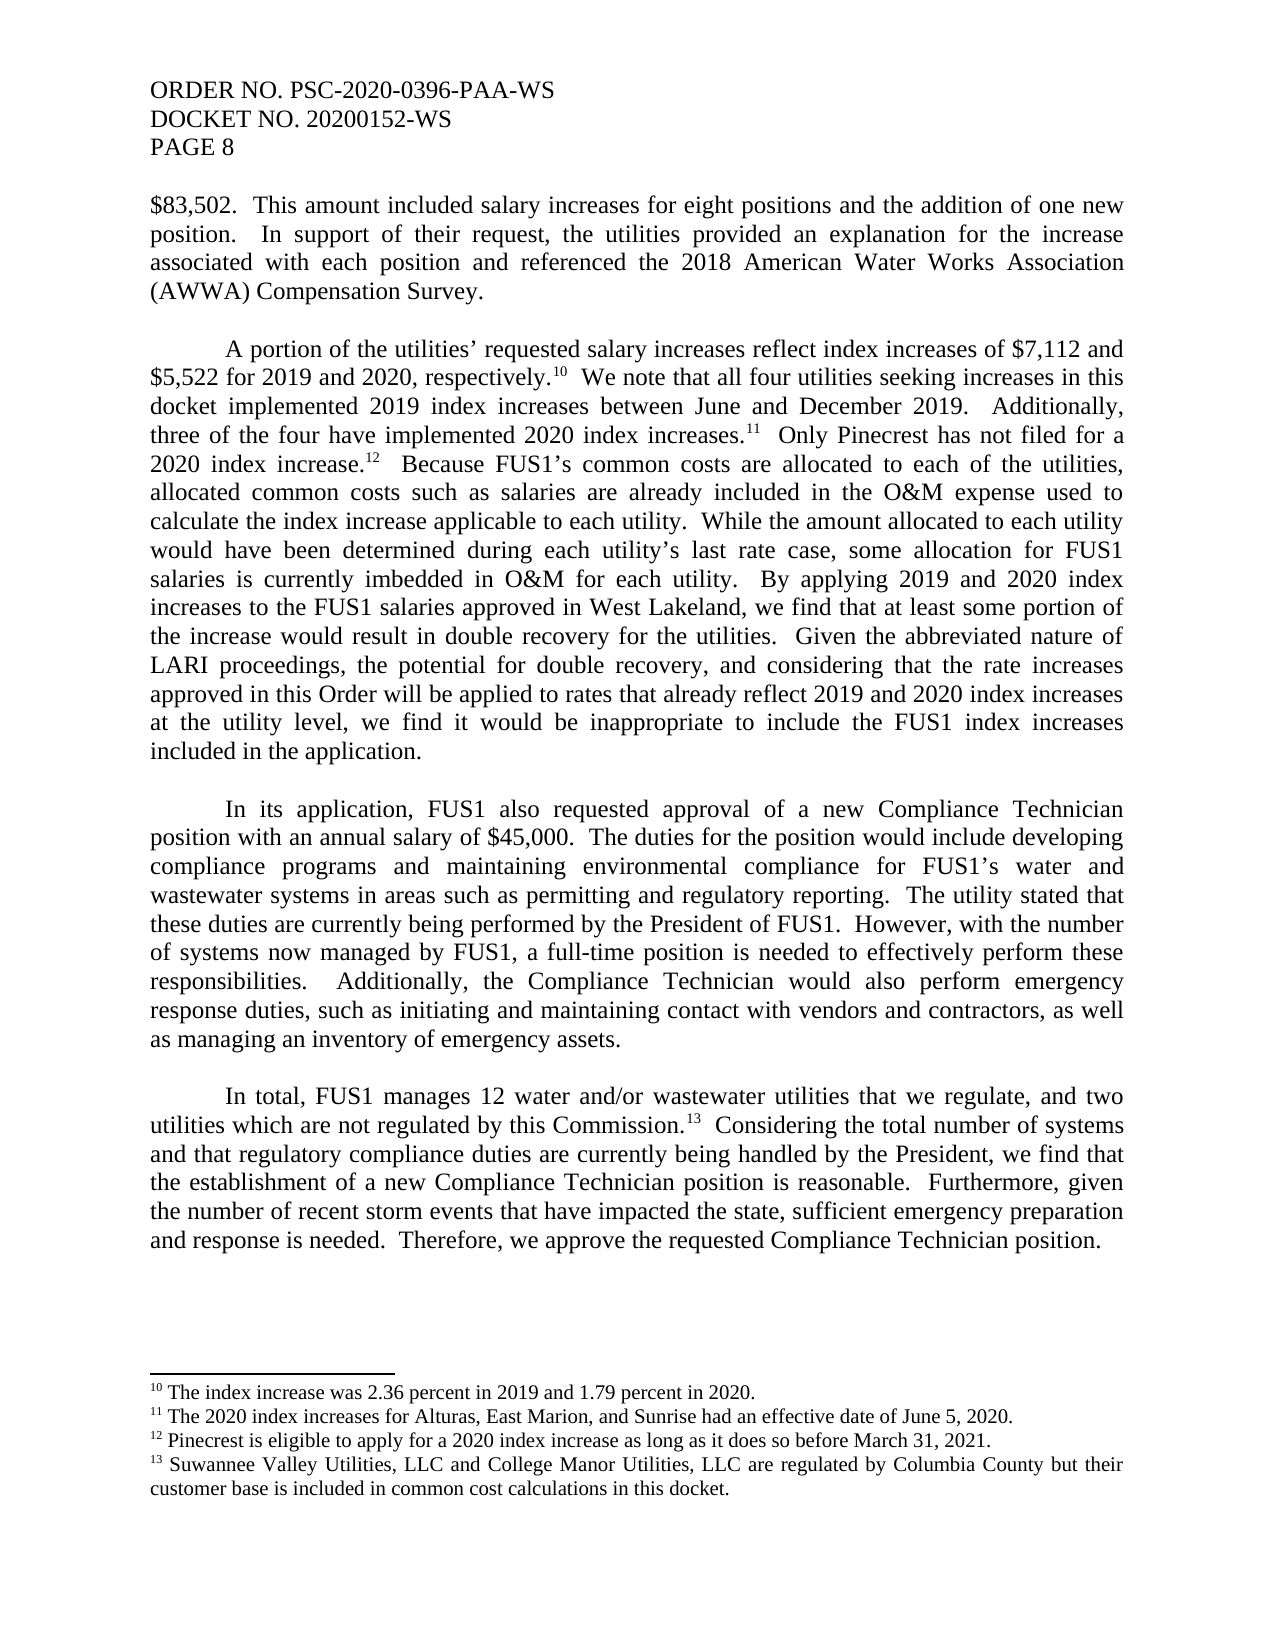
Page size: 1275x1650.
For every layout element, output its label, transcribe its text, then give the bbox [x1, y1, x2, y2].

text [150, 190, 1125, 305]
text In total, FUS1 manages 12 water and/or wastewater utilities that we regulate, and two utilities which are not regulated by this Commission. Considering the total number of systems and that regulatory compliance duties are currently being handled by the President, we find that the establishment of a new Compliance Technician position is reasonable. Furthermore, given the number of recent storm events that have impacted the state, sufficient emergency preparation and response is needed. Therefore, we approve the requested Compliance Technician position. [150, 1081, 1125, 1254]
text A portion of the utilities’ requested salary increases reflect index increases of $7,112 and $5,522 for 2019 and 2020, respectively. We note that all four utilities seeking increases in this docket implemented 2019 index increases between June and December 2019. Additionally, three of the four have implemented 2020 index increases. Only Pinecrest has not filed for a 2020 index increase. Because FUS1’s common costs are allocated to each of the utilities, allocated common costs such as salaries are already included in the O&M expense used to calculate the index increase applicable to each utility. While the amount allocated to each utility would have been determined during each utility’s last rate case, some allocation for FUS1 salaries is currently imbedded in O&M for each utility. By applying 2019 and 2020 index increases to the FUS1 salaries approved in West Lakeland, we find that at least some portion of the increase would result in double recovery for the utilities. Given the abbreviated nature of LARI proceedings, the potential for double recovery, and considering that the rate increases approved in this Order will be applied to rates that already reflect 2019 and 2020 index increases at the utility level, we find it would be inappropriate to include the FUS1 index increases included in the application. [150, 334, 1125, 765]
text In its application, FUS1 also requested approval of a new Compliance Technician position with an annual salary of $45,000. The duties for the position would include developing compliance programs and maintaining environmental compliance for FUS1’s water and wastewater systems in areas such as permitting and regulatory reporting. The utility stated that these duties are currently being performed by the President of FUS1. However, with the number of systems now managed by FUS1, a full-time position is needed to effectively perform these responsibilities. Additionally, the Compliance Technician would also perform emergency response duties, such as initiating and maintaining contact with vendors and contractors, as well as managing an inventory of emergency assets. [150, 794, 1125, 1052]
